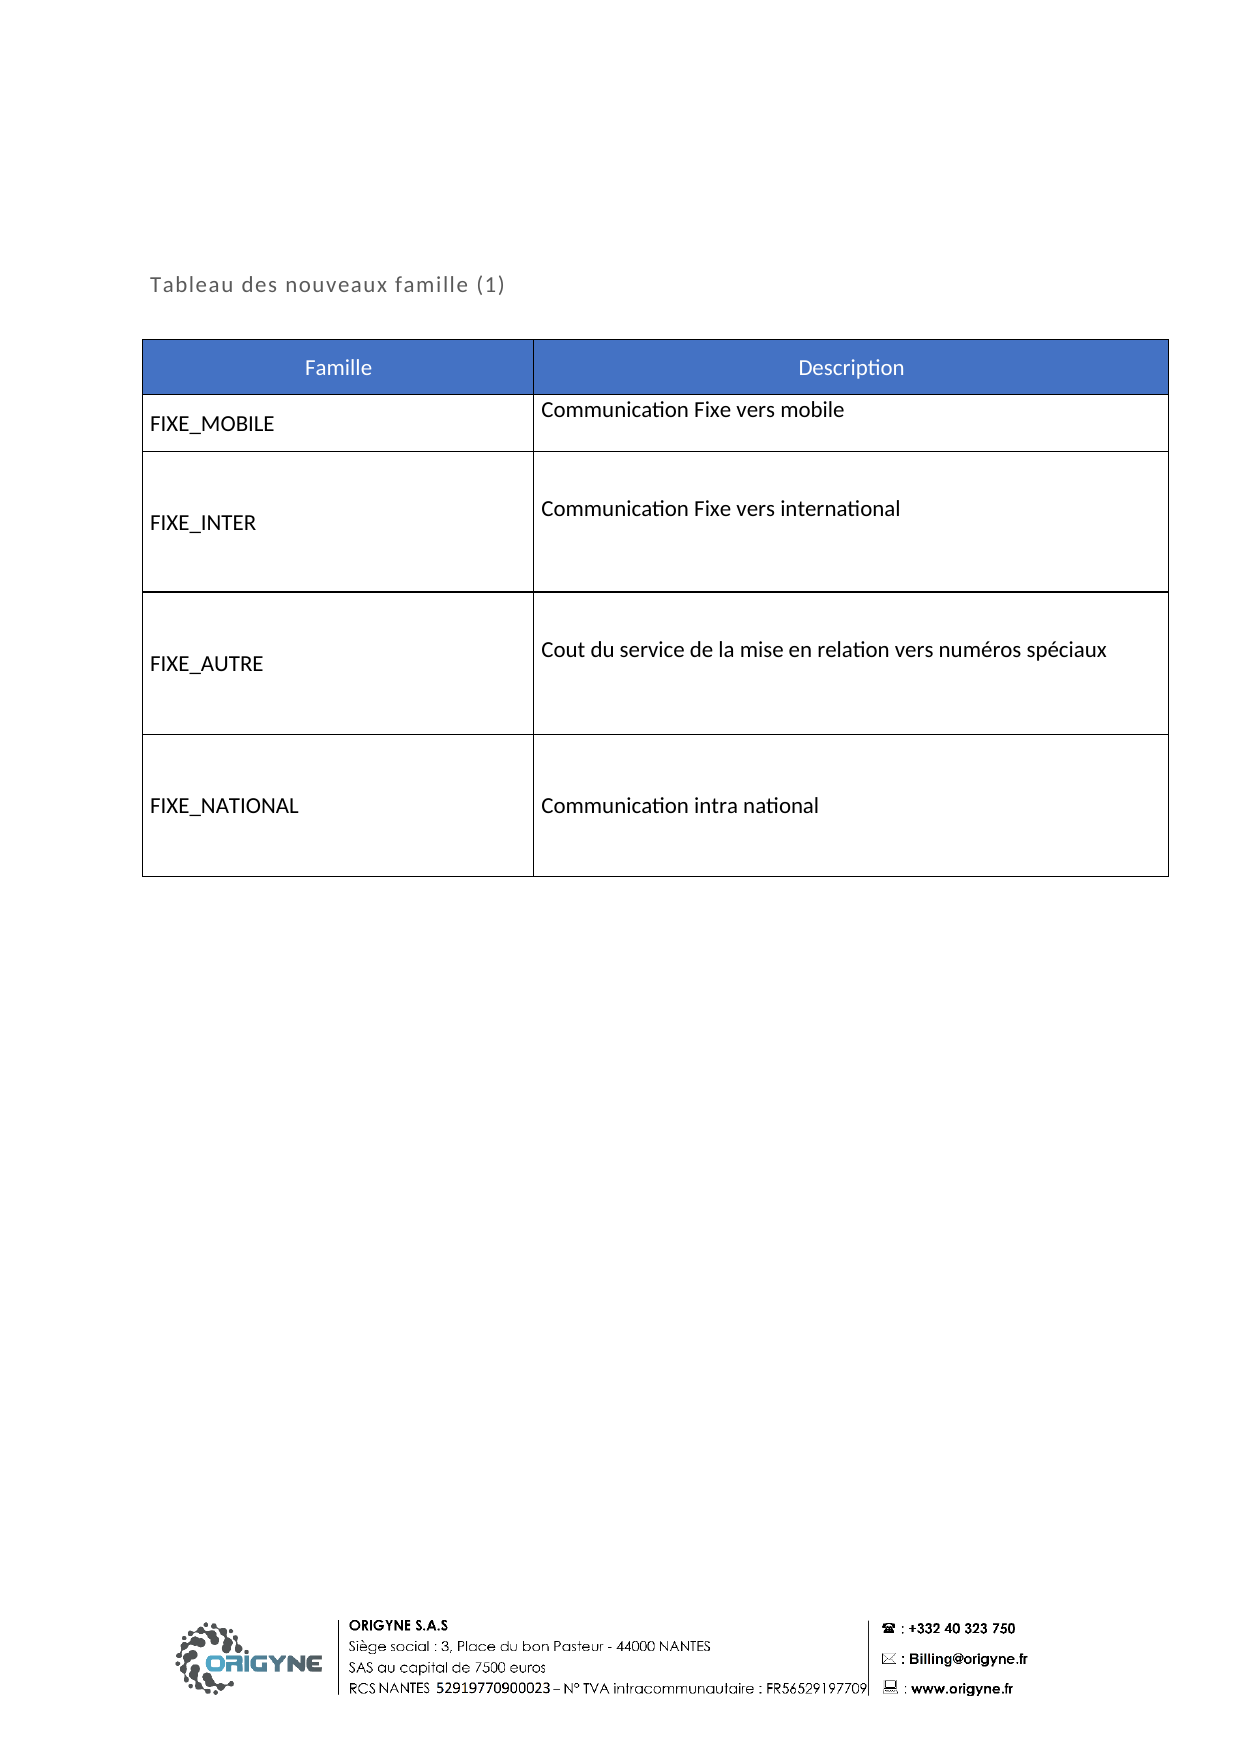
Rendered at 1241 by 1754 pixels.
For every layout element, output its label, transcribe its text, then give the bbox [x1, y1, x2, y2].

picture [150, 1597, 1090, 1716]
table_header Famille [143, 340, 533, 394]
table_cell FIXE_MOBILE [143, 395, 533, 451]
table_cell Communication Fixe vers international [534, 452, 1168, 591]
table_cell FIXE_AUTRE [143, 593, 533, 734]
table_cell Communication intra national [534, 735, 1168, 876]
table_cell Cout du service de la mise en relation vers numéros spéciaux [534, 593, 1168, 734]
table_cell Communication Fixe vers mobile [534, 395, 1168, 451]
subtitle Tableau des nouveaux famille (1) [150, 270, 1090, 298]
table_cell FIXE_INTER [143, 452, 533, 591]
table_cell FIXE_NATIONAL [143, 735, 533, 876]
table_header Description [534, 340, 1168, 394]
